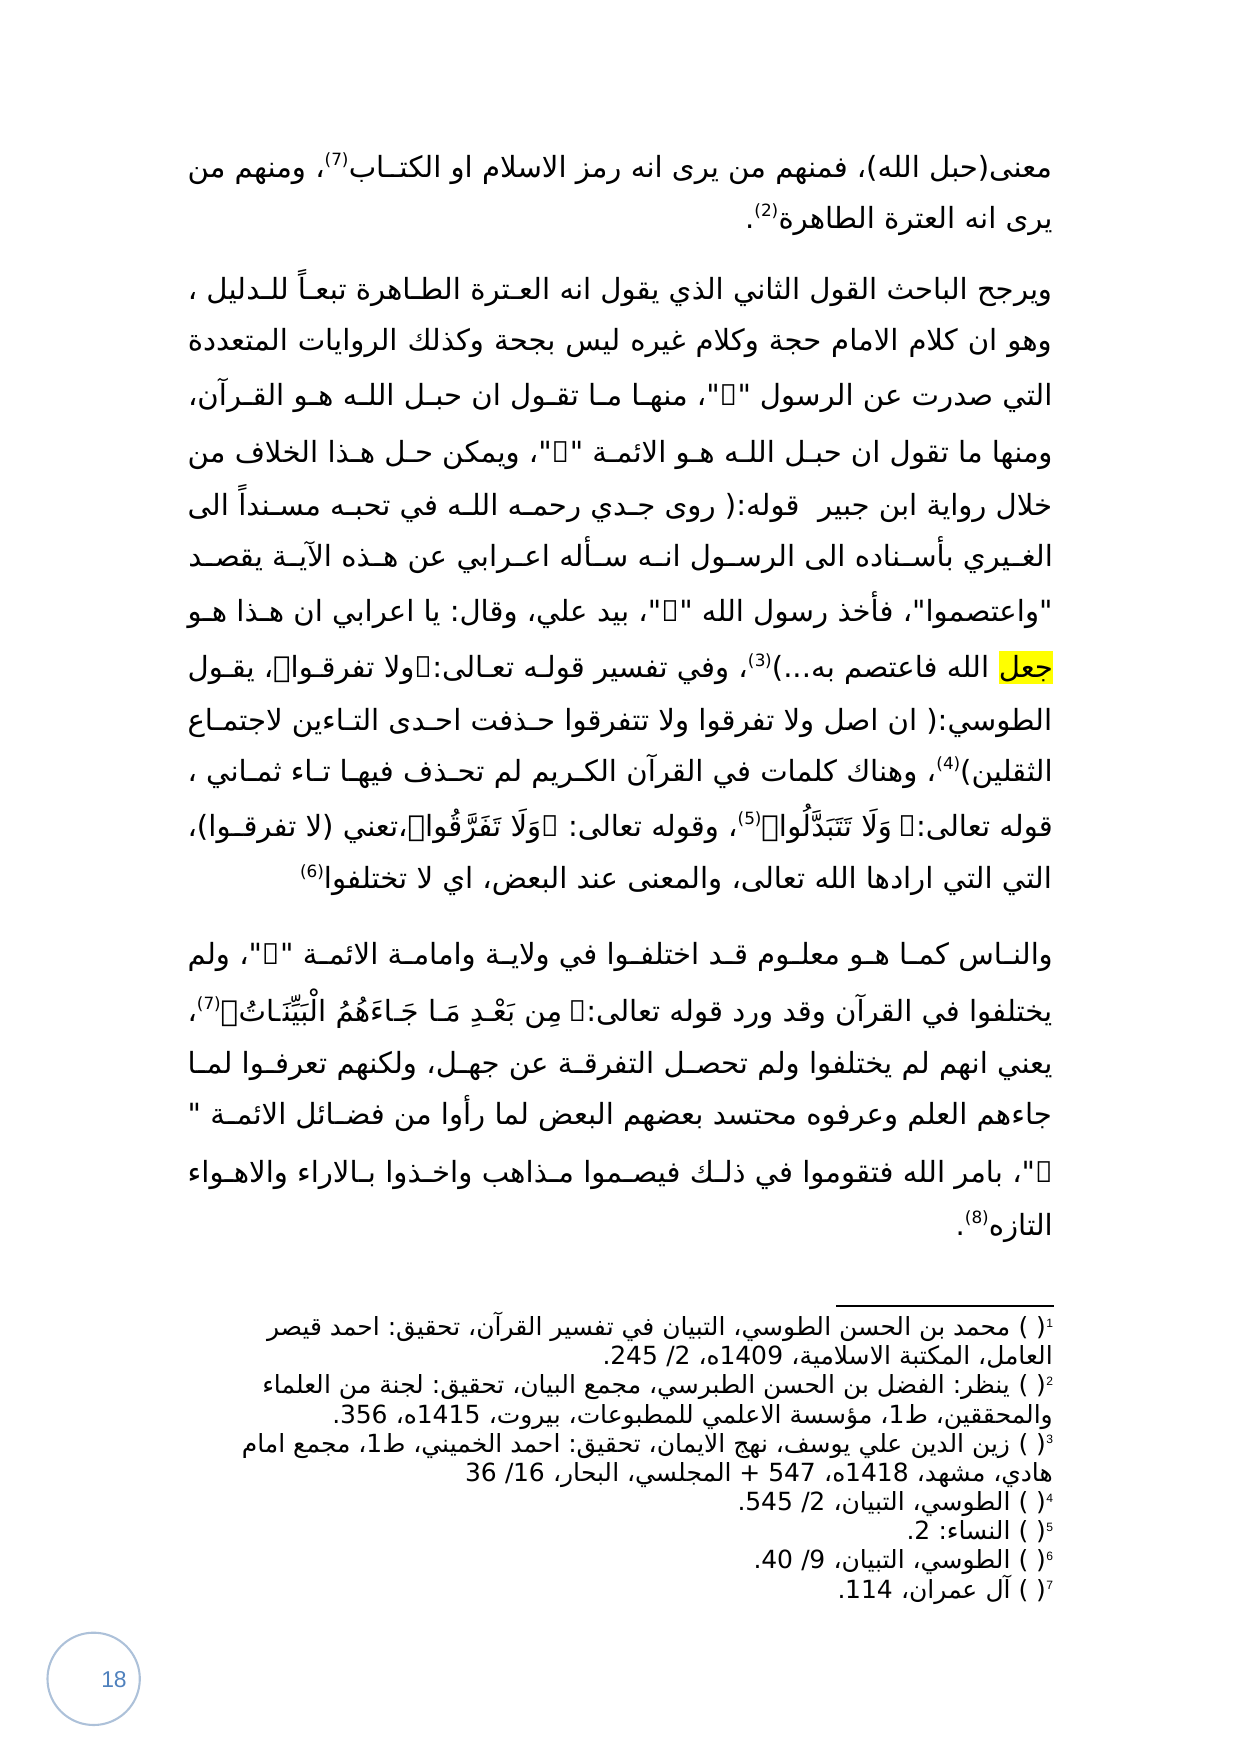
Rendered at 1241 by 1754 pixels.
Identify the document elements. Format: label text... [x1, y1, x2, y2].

text ويرجح الباحث القول الثاني الذي يقول انه العترة الطاهرة تبعاً للدليل ، وهو ان كلام الامام حجة وكلام غيره ليس بجحة وكذلك الروايات المتعددة التي صدرت عن الرسول ""، منها ما تقول ان حبل الله هو القرآن، ومنها ما تقول ان حبل الله هو الائمة ""، ويمكن حل هذا الخلاف من خلال رواية ابن جبير قوله:( روى جدي رحمه الله في تحبه مسنداً الى الغيري بأسناده الى الرسول انه سأله اعرابي عن هذه الآية يقصد "واعتصموا"، فأخذ رسول الله ""، بيد علي، وقال: يا اعرابي ان هذا هو جعل الله فاعتصم به...)()، وفي تفسير قوله تعالى:ولا تفرقوا، يقول الطوسي:( ان اصل ولا تفرقوا ولا تتفرقوا حذفت احدى التاءين لاجتماع الثقلين)()، وهناك كلمات في القرآن الكريم لم تحذف فيها تاء ثماني ، قوله تعالى: وَلَا تَتَبَدَّلُوا()، وقوله تعالى: وَلَا تَفَرَّقُوا،تعني (لا تفرقوا)، التي التي ارادها الله تعالى، والمعنى عند البعض، اي لا تختلفوا() [187, 273, 1053, 896]
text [187, 150, 1053, 235]
text والناس كما هو معلوم قد اختلفوا في ولاية وامامة الائمة ""، ولم يختلفوا في القرآن وقد ورد قوله تعالى: مِن بَعْدِ مَا جَاءَهُمُ الْبَيِّنَاتُ()، يعني انهم لم يختلفوا ولم تحصل التفرقة عن جهل، ولكنهم تعرفوا لما جاءهم العلم وعرفوه محتسد بعضهم البعض لما رأوا من فضائل الائمة ""، بامر الله فتقوموا في ذلك فيصموا مذاهب واخذوا بالاراء والاهواء التازه(). [187, 933, 1053, 1242]
